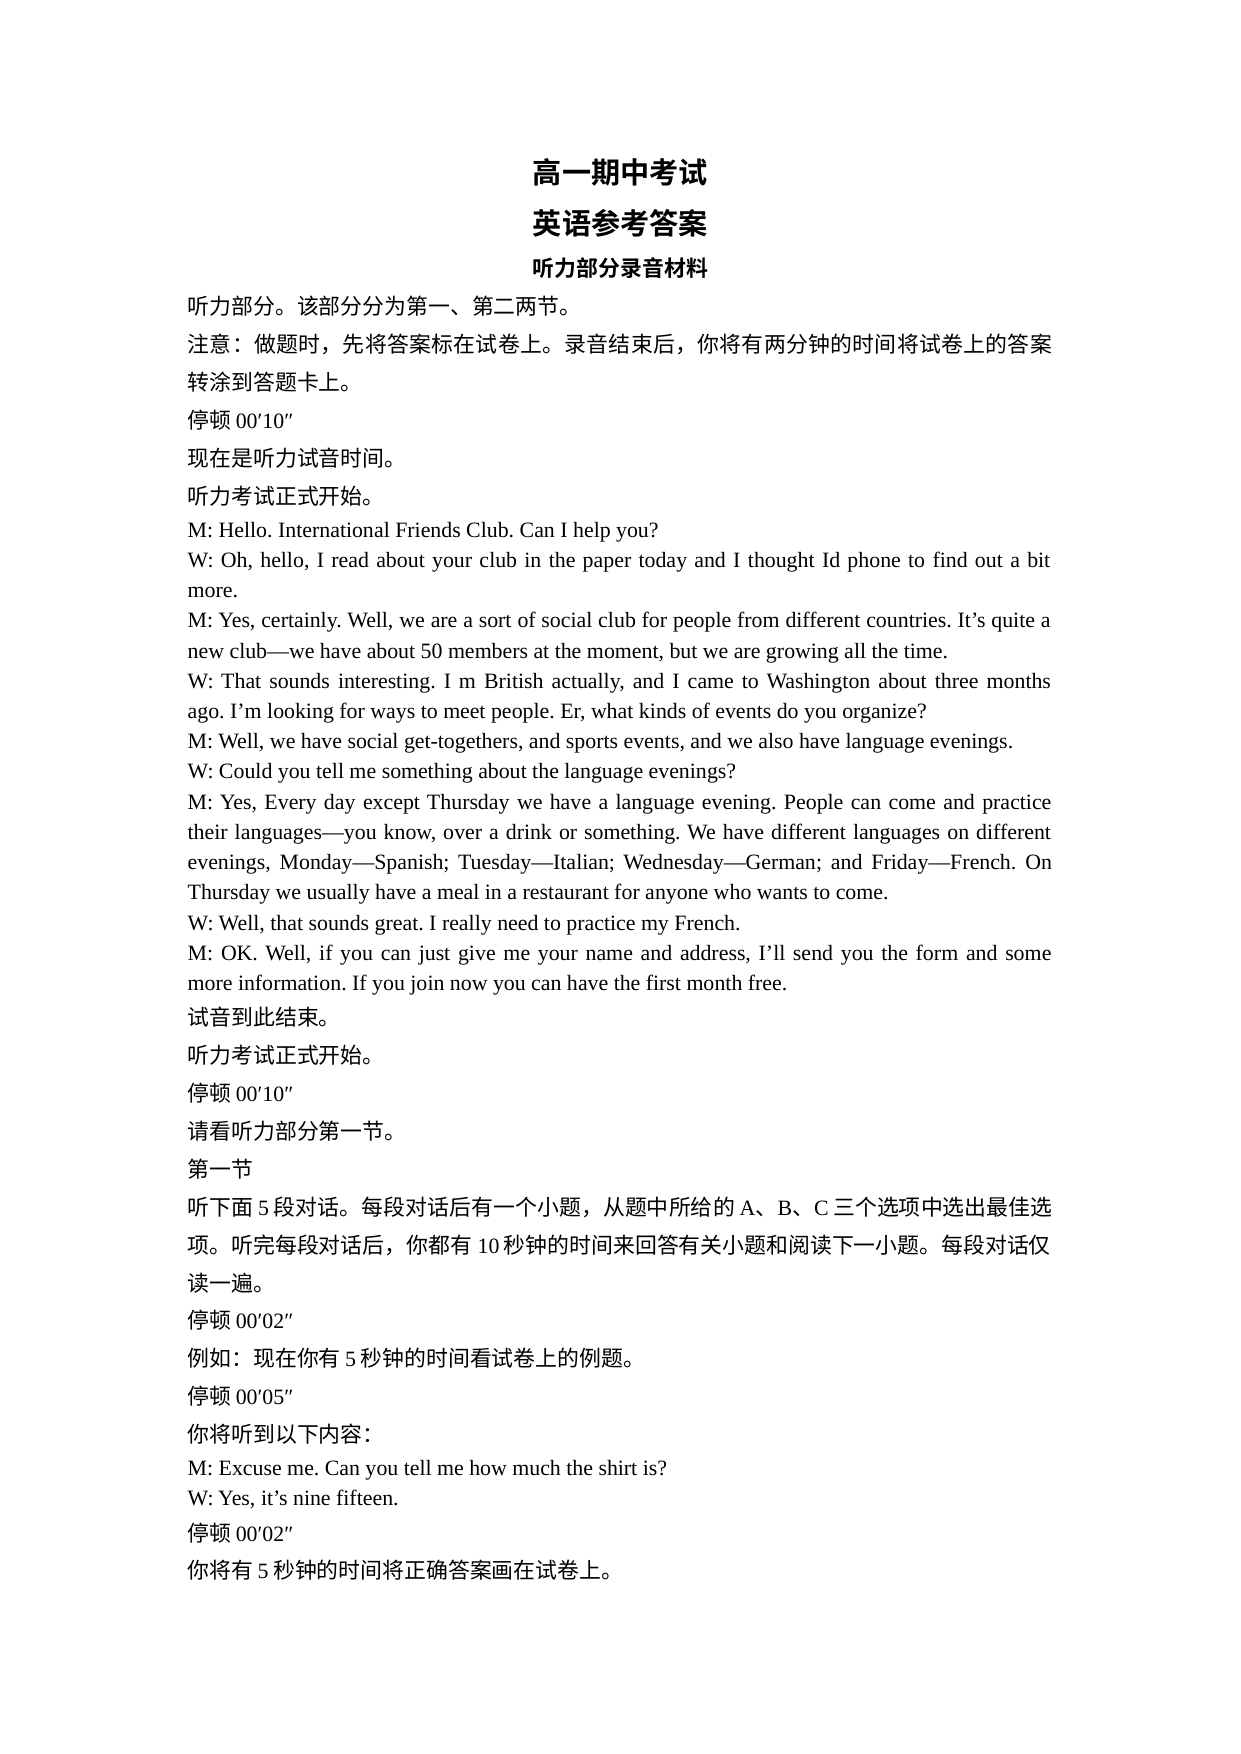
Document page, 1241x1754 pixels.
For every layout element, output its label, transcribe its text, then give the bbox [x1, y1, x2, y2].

text 英语参考答案 [187, 201, 1053, 243]
text 听力考试正式开始。 [187, 479, 1053, 511]
text W: Well, that sounds great. I really need to practice my French. [187, 909, 1053, 935]
text W: Yes, it’s nine fifteen. [187, 1485, 1053, 1511]
text M: Excuse me. Can you tell me how much the shirt is? [187, 1455, 1053, 1480]
text 注意：做题时，先将答案标在试卷上。录音结束后，你将有两分钟的时间将试卷上的答案转涂到答题卡上。 [187, 327, 1053, 397]
text W: Could you tell me something about the language evenings? [187, 758, 1053, 784]
text 现在是听力试音时间。 [187, 441, 1053, 473]
text 停顿00′02″ [187, 1516, 1053, 1547]
text M: OK. Well, if you can just give me your name and address, I’ll send you the form and some more information. If you join now you can have the first month free. [187, 940, 1053, 995]
text 停顿00′02″ [187, 1303, 1053, 1335]
text 第一节 [187, 1152, 1053, 1183]
text 停顿00′10″ [187, 1076, 1053, 1108]
text 听下面5段对话。每段对话后有一个小题，从题中所给的A、B、C三个选项中选出最佳选项。听完每段对话后，你都有10秒钟的时间来回答有关小题和阅读下一小题。每段对话仅读一遍。 [187, 1190, 1053, 1297]
text 高一期中考试 [187, 150, 1053, 192]
text M: Hello. International Friends Club. Can I help you? [187, 517, 1053, 542]
text W: That sounds interesting. I m British actually, and I came to Washington about three months ago. I’m looking for ways to meet people. Er, what kinds of events do you organize? [187, 668, 1053, 723]
text 你将有5秒钟的时间将正确答案画在试卷上。 [187, 1553, 1053, 1585]
text W: Oh, hello, I read about your club in the paper today and I thought Id phone to find out a bit more. [187, 547, 1053, 602]
text 听力部分录音材料 [187, 251, 1053, 283]
text 试音到此结束。 [187, 1000, 1053, 1032]
text 听力部分。该部分分为第一、第二两节。 [187, 289, 1053, 321]
text M: Yes, certainly. Well, we are a sort of social club for people from different countries. It’s quite a new club—we have about 50 members at the moment, but we are growing all the time. [187, 607, 1053, 663]
text 例如：现在你有5秒钟的时间看试卷上的例题。 [187, 1341, 1053, 1373]
text M: Well, we have social get-togethers, and sports events, and we also have language evenings. [187, 728, 1053, 753]
text 停顿00′05″ [187, 1379, 1053, 1411]
text 你将听到以下内容： [187, 1417, 1053, 1449]
text 停顿00′10″ [187, 403, 1053, 435]
text M: Yes, Every day except Thursday we have a language evening. People can come and practice their languages—you know, over a drink or something. We have different languages on different evenings, Monday—Spanish; Tuesday—Italian; Wednesday—German; and Friday—French. On Thursday we usually have a meal in a restaurant for anyone who wants to come. [187, 789, 1053, 904]
text 请看听力部分第一节。 [187, 1114, 1053, 1146]
text 听力考试正式开始。 [187, 1038, 1053, 1070]
